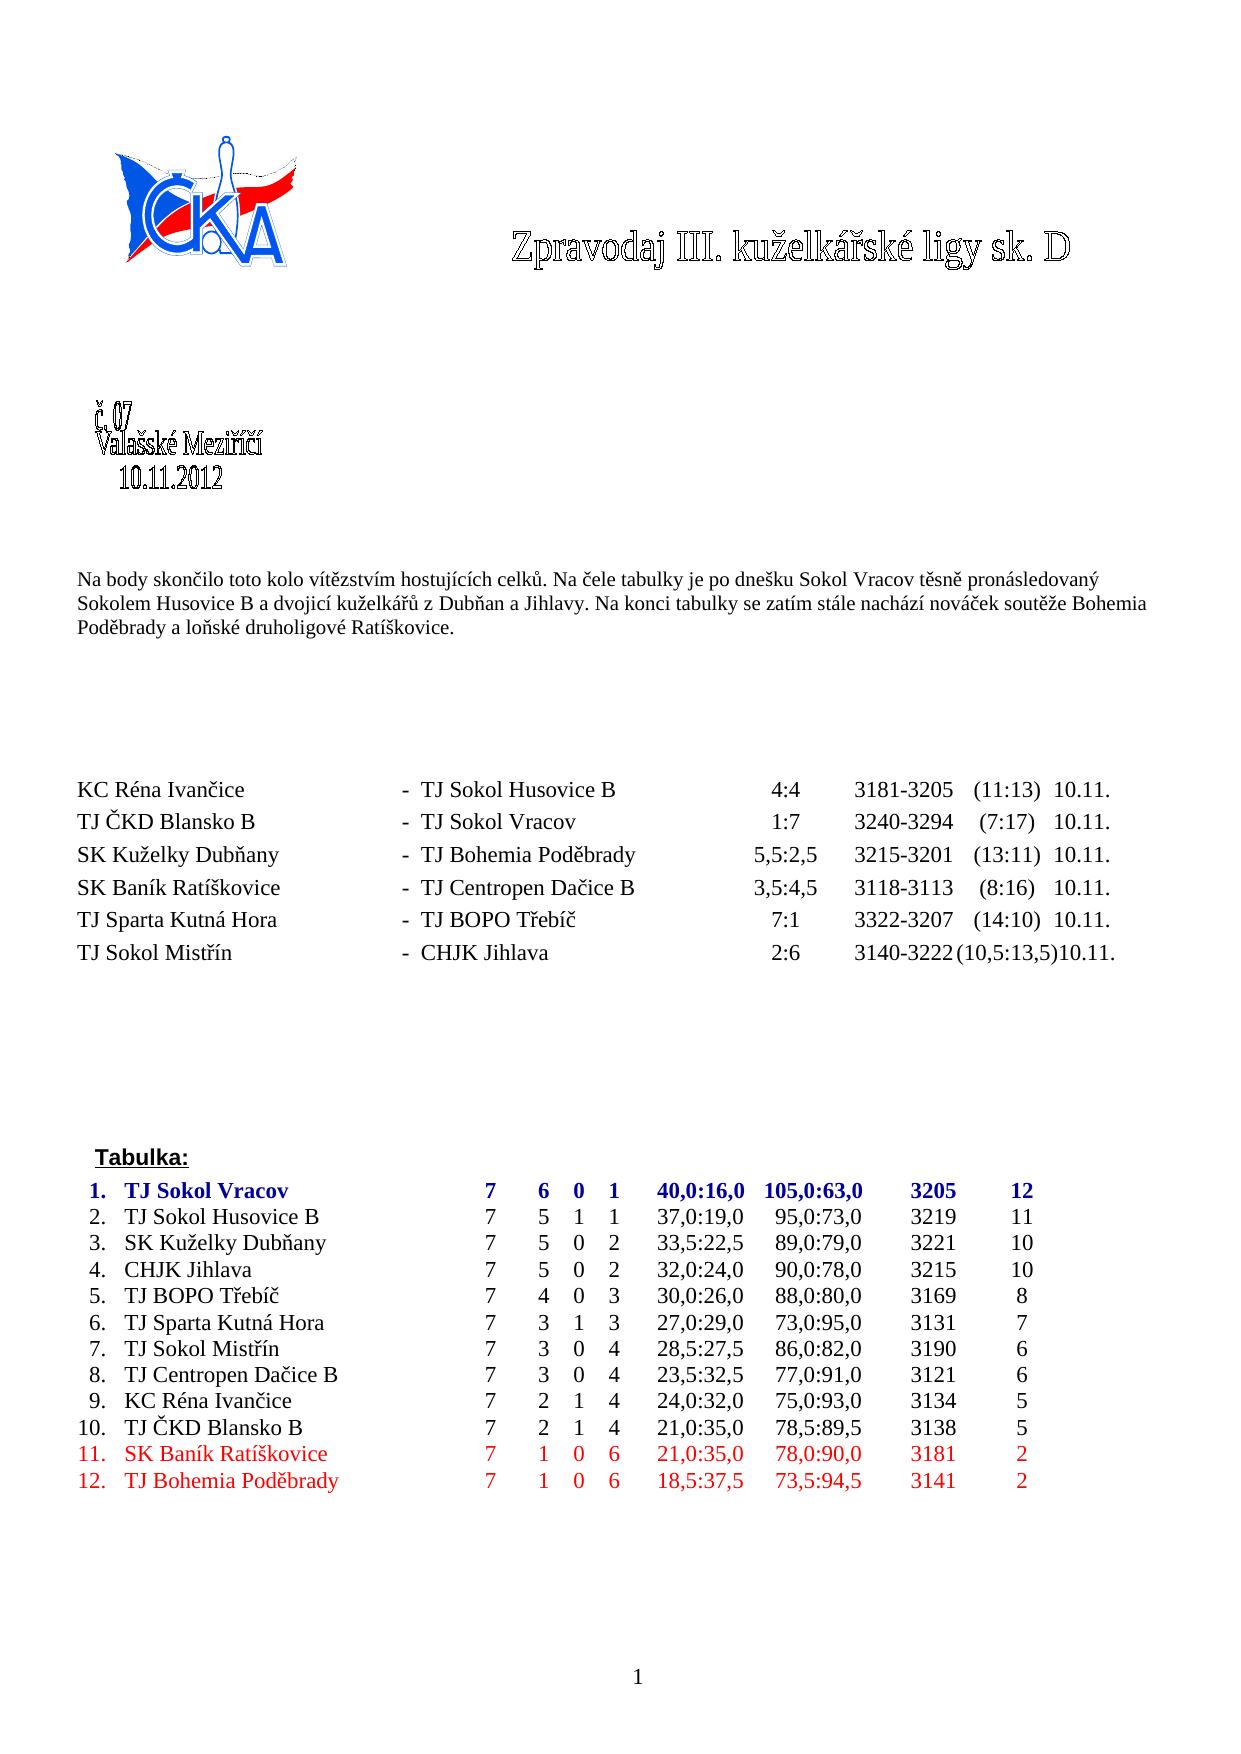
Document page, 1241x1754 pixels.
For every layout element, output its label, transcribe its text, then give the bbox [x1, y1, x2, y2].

text 1. TJ Sokol Vracov 7 6 0 1 40,0:16,0 105,0:63,0 3205 12 [77, 1177, 1163, 1203]
text 7. TJ Sokol Mistřín 7 3 0 4 28,5:27,5 86,0:82,0 3190 6 [77, 1335, 1163, 1361]
text SK Baník Ratíškovice - TJ Centropen Dačice B 3,5:4,5 3118-3113 (8:16) 10.11. [77, 873, 1163, 900]
text 3. SK Kuželky Dubňany 7 5 0 2 33,5:22,5 89,0:79,0 3221 10 [77, 1229, 1163, 1256]
text SK Kuželky Dubňany - TJ Bohemia Poděbrady 5,5:2,5 3215-3201 (13:11) 10.11. [77, 841, 1163, 867]
text 8. TJ Centropen Dačice B 7 3 0 4 23,5:32,5 77,0:91,0 3121 6 [77, 1361, 1163, 1388]
text 11. SK Baník Ratíškovice 7 1 0 6 21,0:35,0 78,0:90,0 3181 2 [77, 1440, 1163, 1467]
text TJ Sparta Kutná Hora - TJ BOPO Třebíč 7:1 3322-3207 (14:10) 10.11. [77, 906, 1163, 932]
text TJ ČKD Blansko B - TJ Sokol Vracov 1:7 3240-3294 (7:17) 10.11. [77, 808, 1163, 835]
text 10. TJ ČKD Blansko B 7 2 1 4 21,0:35,0 78,5:89,5 3138 5 [77, 1414, 1163, 1440]
text 6. TJ Sparta Kutná Hora 7 3 1 3 27,0:29,0 73,0:95,0 3131 7 [77, 1308, 1163, 1335]
text Na body skončilo toto kolo vítězstvím hostujících celků. Na čele tabulky je po dnešku Sokol Vracov těsně pronásledovaný Sokolem Husovice B a dvojicí kuželkářů z Dubňan a Jihlavy. Na konci tabulky se zatím stále nachází nováček soutěže Bohemia Poděbrady a loňské druholigové Ratíškovice. [77, 567, 1163, 639]
text 12. TJ Bohemia Poděbrady 7 1 0 6 18,5:37,5 73,5:94,5 3141 2 [77, 1467, 1163, 1493]
subtitle Tabulka: [94, 1144, 1169, 1171]
text 4. CHJK Jihlava 7 5 0 2 32,0:24,0 90,0:78,0 3215 10 [77, 1256, 1163, 1282]
text 2. TJ Sokol Husovice B 7 5 1 1 37,0:19,0 95,0:73,0 3219 11 [77, 1203, 1163, 1229]
text 9. KC Réna Ivančice 7 2 1 4 24,0:32,0 75,0:93,0 3134 5 [77, 1388, 1163, 1414]
text TJ Sokol Mistřín - CHJK Jihlava 2:6 3140-3222 (10,5:13,5) 10.11. [77, 939, 1163, 965]
text 5. TJ BOPO Třebíč 7 4 0 3 30,0:26,0 88,0:80,0 3169 8 [77, 1282, 1163, 1308]
text KC Réna Ivančice - TJ Sokol Husovice B 4:4 3181-3205 (11:13) 10.11. [77, 776, 1163, 802]
